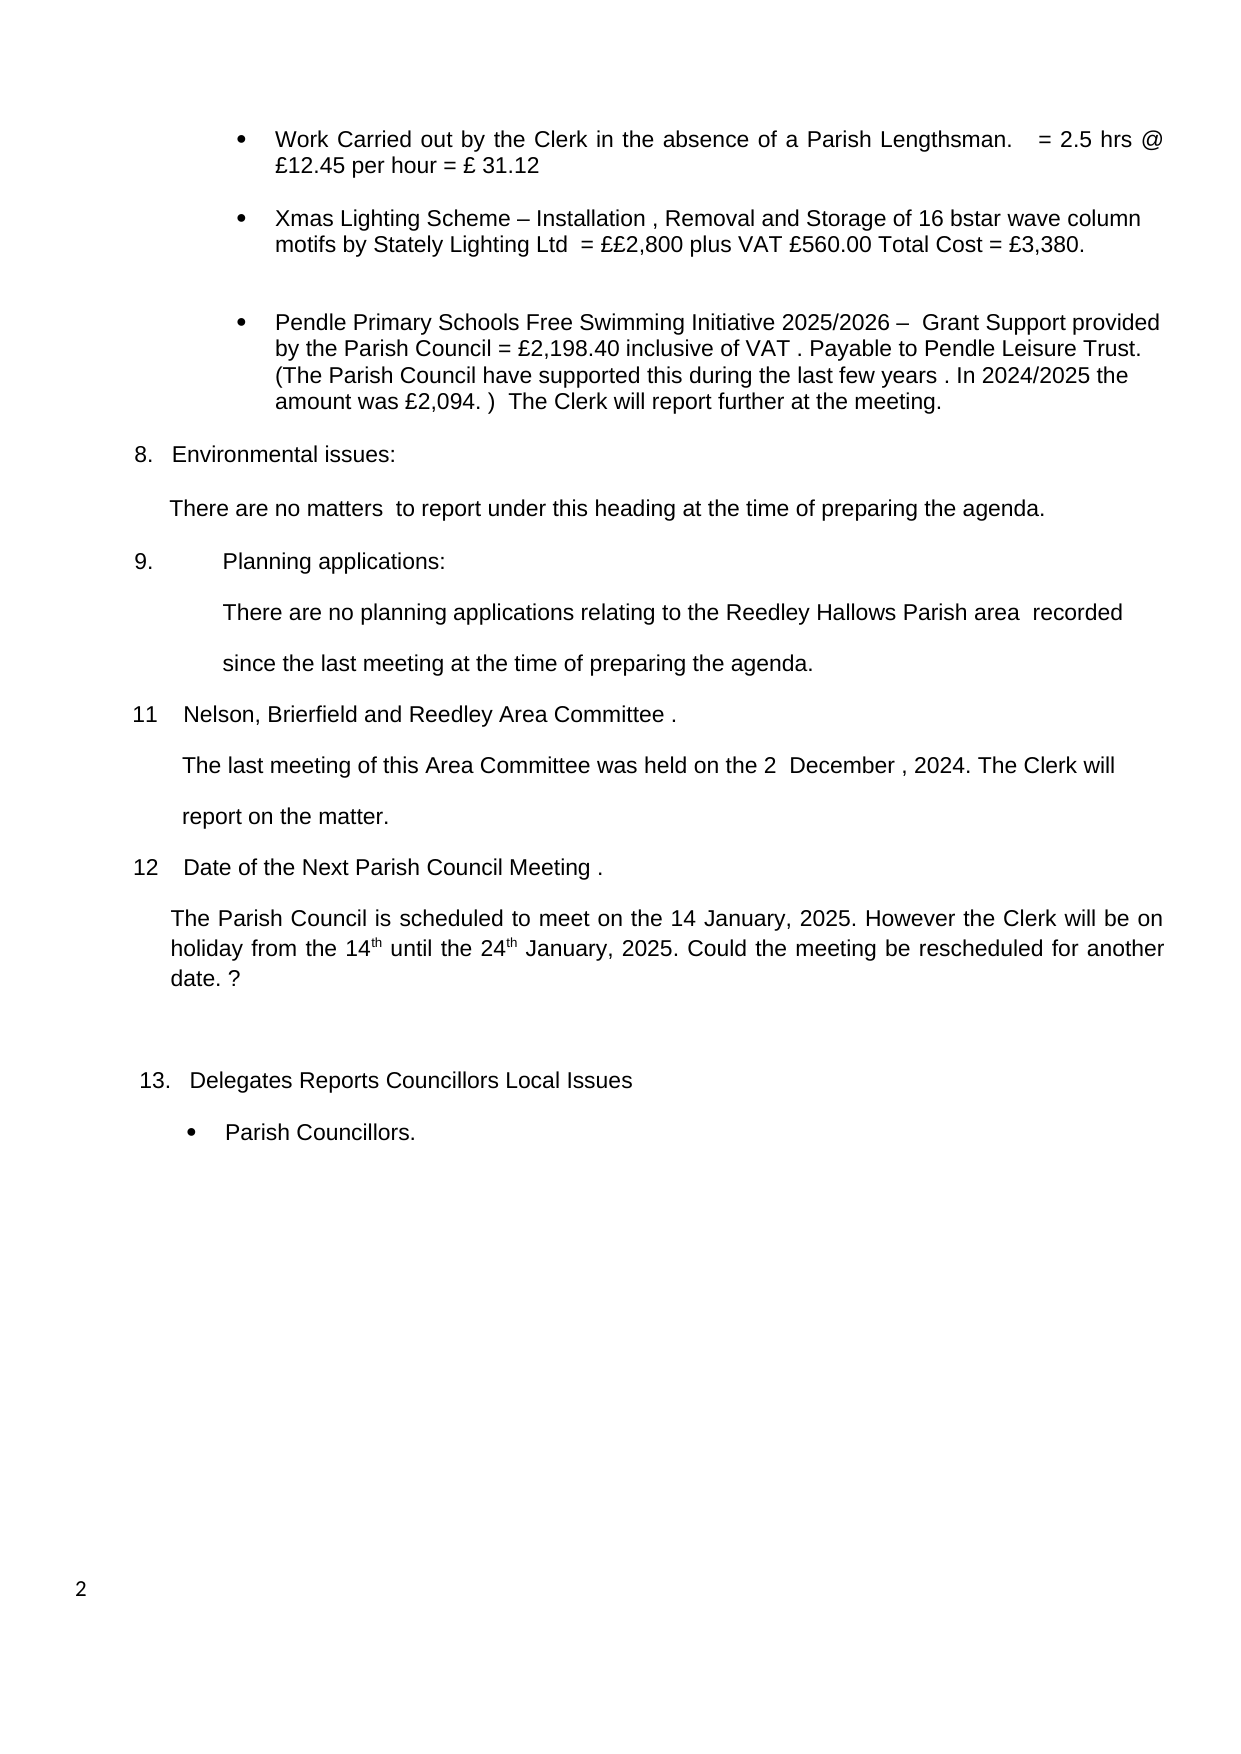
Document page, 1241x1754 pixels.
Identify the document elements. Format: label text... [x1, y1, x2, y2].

list report on the matter. [150, 803, 1165, 829]
text 11 Nelson, Brierfield and Reedley Area Committee . [75, 701, 1165, 727]
list Work Carried out by the Clerk in the absence of a Parish Lengthsman. = 2.5 hrs @ £12.45 per hour = £ 31.12 [237, 126, 1165, 179]
list There are no matters to report under this heading at the time of preparing the agenda. [150, 495, 1165, 521]
list Planning applications: [134, 548, 1165, 574]
list The Parish Council is scheduled to meet on the 14 January, 2025. However the Clerk will be on holiday from the 14th until the 24th January, 2025. Could the meeting be rescheduled for another date. ? [170, 905, 1165, 992]
list The last meeting of this Area Committee was held on the 2 December , 2024. The Clerk will [150, 752, 1165, 778]
list Pendle Primary Schools Free Swimming Initiative 2025/2026 – Grant Support provided by the Parish Council = £2,198.40 inclusive of VAT . Payable to Pendle Leisure Trust. (The Parish Council have supported this during the last few years . In 2024/2025 the amount was £2,094. ) The Clerk will report further at the meeting. [237, 309, 1165, 414]
list Parish Councillors. [187, 1118, 1165, 1145]
list Date of the Next Parish Council Meeting . [133, 854, 1165, 880]
list since the last meeting at the time of preparing the agenda. [172, 650, 1165, 676]
list There are no planning applications relating to the Reedley Hallows Parish area recorded [172, 599, 1165, 625]
list Environmental issues: [134, 441, 1165, 467]
list Xmas Lighting Scheme – Installation , Removal and Storage of 16 bstar wave column motifs by Stately Lighting Ltd = ££2,800 plus VAT £560.00 Total Cost = £3,380. [237, 205, 1165, 258]
list Delegates Reports Councillors Local Issues [139, 1067, 1165, 1094]
